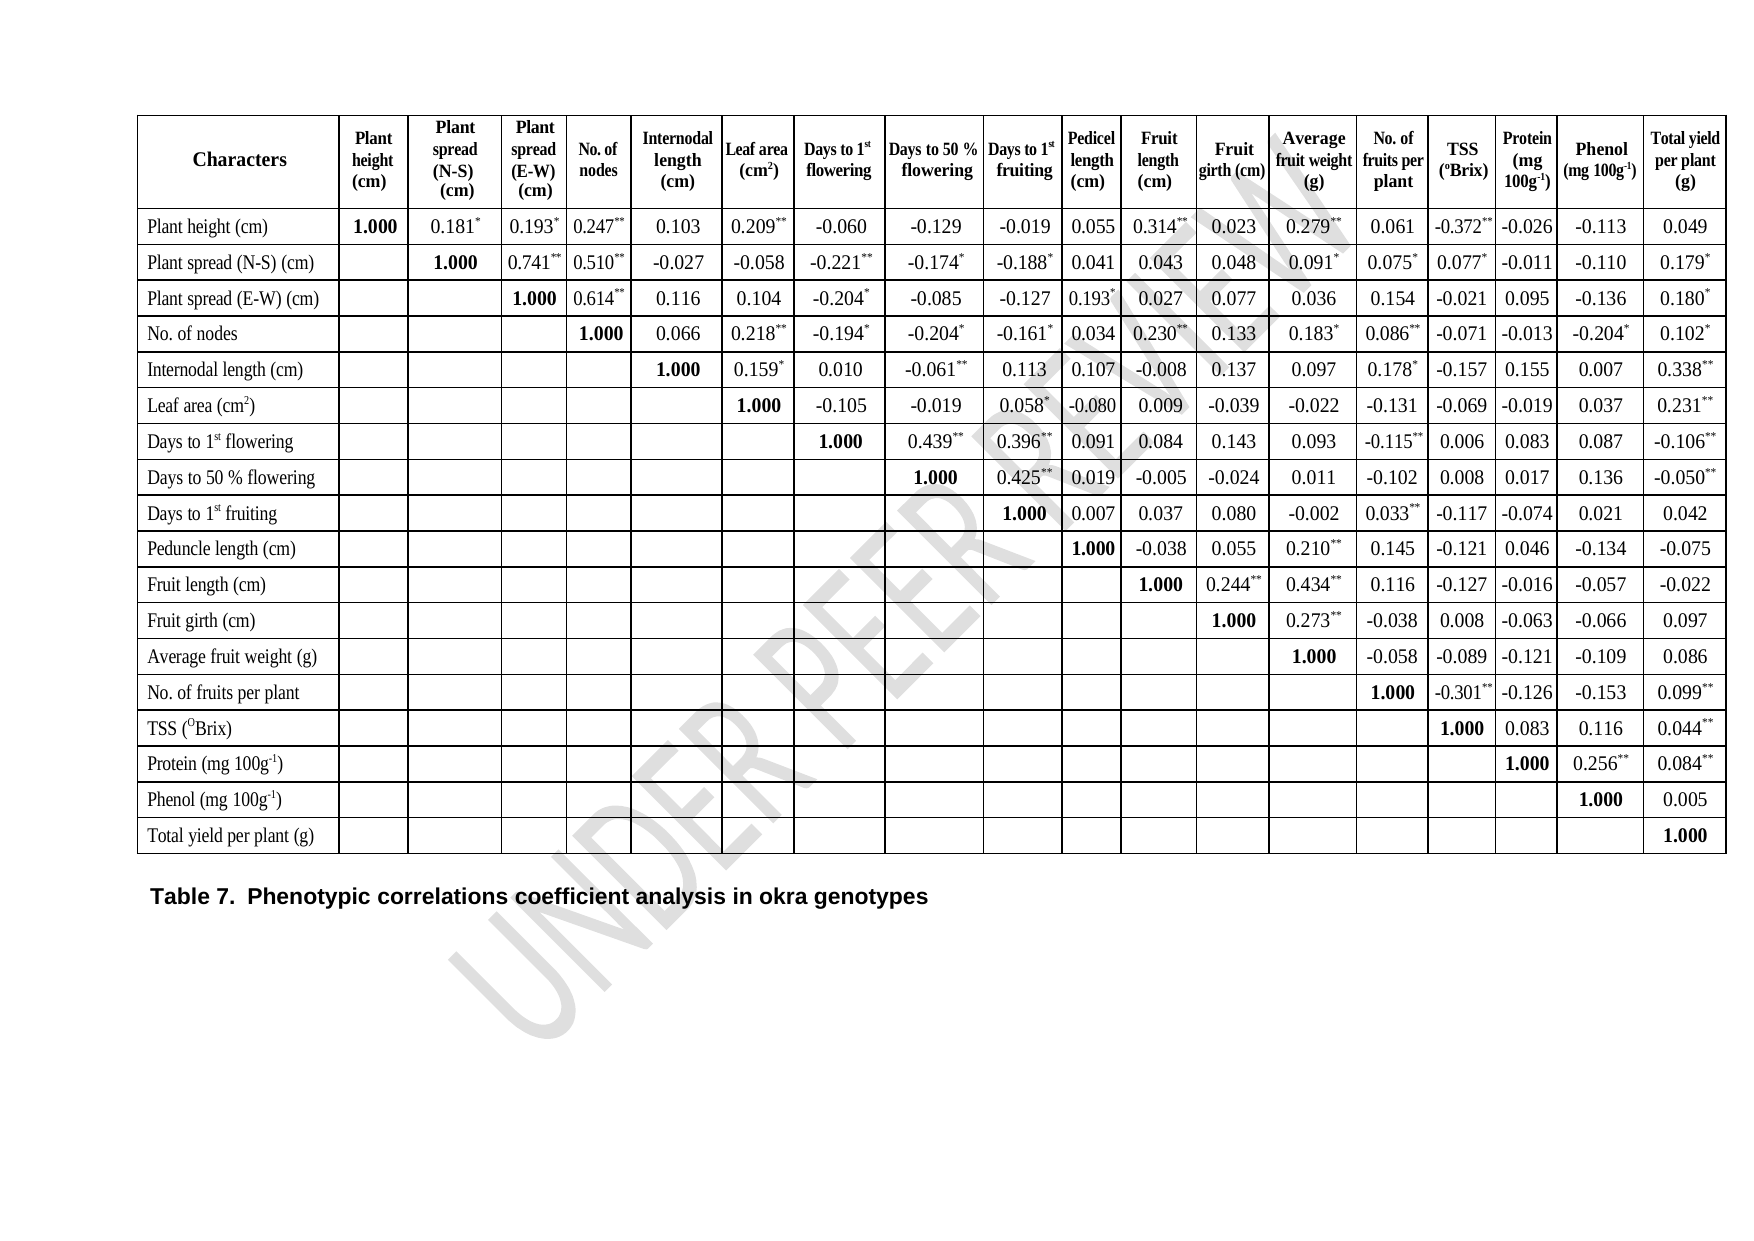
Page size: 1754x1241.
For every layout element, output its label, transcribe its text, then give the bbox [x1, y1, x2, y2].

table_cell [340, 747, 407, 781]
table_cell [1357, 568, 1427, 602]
table_cell 0.042 [1644, 496, 1725, 530]
table_cell 0.136 [1558, 460, 1643, 494]
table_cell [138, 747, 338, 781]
table_cell -0.113 [1558, 209, 1643, 243]
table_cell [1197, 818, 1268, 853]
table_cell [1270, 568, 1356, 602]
table_cell [567, 353, 630, 387]
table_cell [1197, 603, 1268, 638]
table_cell 0.008 [1429, 460, 1495, 494]
table_cell 0.049 [1644, 209, 1725, 243]
table_cell Fruit length (cm) [138, 568, 338, 602]
table_cell -0.008 [1122, 353, 1196, 387]
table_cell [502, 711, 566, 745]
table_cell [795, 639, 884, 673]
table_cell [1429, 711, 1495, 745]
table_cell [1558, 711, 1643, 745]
table_cell -0.188* [984, 245, 1061, 279]
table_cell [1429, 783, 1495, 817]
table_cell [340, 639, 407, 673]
table_cell [409, 353, 501, 387]
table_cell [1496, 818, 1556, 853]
table_cell 0.210** [1270, 532, 1356, 566]
table_cell 0.009 [1122, 388, 1196, 423]
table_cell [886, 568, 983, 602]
table_header Fruit girth (cm) [1197, 116, 1268, 208]
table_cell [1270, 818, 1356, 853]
table_cell -0.161* [984, 317, 1061, 351]
table_cell -0.221** [795, 245, 884, 279]
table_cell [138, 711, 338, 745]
table_cell -0.085 [886, 281, 983, 315]
table_cell Days to 1st flowering [138, 424, 338, 458]
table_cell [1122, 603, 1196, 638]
table_cell [723, 460, 793, 494]
table_header Protein (mg 100g-1) [1496, 116, 1556, 208]
table_cell -0.005 [1122, 460, 1196, 494]
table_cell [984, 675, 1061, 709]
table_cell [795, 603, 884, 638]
table_cell [632, 388, 721, 423]
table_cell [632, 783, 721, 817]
table_cell -0.074 [1496, 496, 1556, 530]
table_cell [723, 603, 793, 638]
table_cell -0.013 [1496, 317, 1556, 351]
table_cell Days to 1st fruiting [138, 496, 338, 530]
table_cell [567, 388, 630, 423]
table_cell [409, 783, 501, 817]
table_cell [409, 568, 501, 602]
table_cell -0.060 [795, 209, 884, 243]
table_cell 0.037 [1122, 496, 1196, 530]
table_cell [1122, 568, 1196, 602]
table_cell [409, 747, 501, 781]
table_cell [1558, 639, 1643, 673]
table_cell 0.107 [1063, 353, 1120, 387]
table_cell [409, 281, 501, 315]
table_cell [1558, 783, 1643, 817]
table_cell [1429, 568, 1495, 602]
table_cell 0.087 [1558, 424, 1643, 458]
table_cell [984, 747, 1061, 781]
table_cell [502, 532, 566, 566]
table_cell -0.106** [1644, 424, 1725, 458]
table_cell No. of nodes [138, 317, 338, 351]
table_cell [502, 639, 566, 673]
table_cell 0.180* [1644, 281, 1725, 315]
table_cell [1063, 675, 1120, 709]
table_cell 0.037 [1558, 388, 1643, 423]
table_cell 0.425** [984, 460, 1061, 494]
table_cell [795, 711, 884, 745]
table_cell 0.154 [1357, 281, 1427, 315]
table_cell 0.510** [567, 245, 630, 279]
table_cell [502, 317, 566, 351]
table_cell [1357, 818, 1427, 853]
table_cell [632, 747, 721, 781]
table_cell 0.034 [1063, 317, 1120, 351]
table_cell 1.000 [632, 353, 721, 387]
table_cell -0.157 [1429, 353, 1495, 387]
table_cell -0.019 [886, 388, 983, 423]
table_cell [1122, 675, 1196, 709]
table_header Days to 50 % flowering [886, 116, 983, 208]
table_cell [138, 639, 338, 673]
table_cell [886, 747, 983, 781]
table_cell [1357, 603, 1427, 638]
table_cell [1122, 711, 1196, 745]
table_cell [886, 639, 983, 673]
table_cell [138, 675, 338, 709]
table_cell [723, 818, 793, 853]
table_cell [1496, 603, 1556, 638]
table_cell 0.041 [1063, 245, 1120, 279]
table_cell 0.095 [1496, 281, 1556, 315]
table_cell 0.017 [1496, 460, 1556, 494]
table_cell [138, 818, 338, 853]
table_cell -0.110 [1558, 245, 1643, 279]
table_cell -0.021 [1429, 281, 1495, 315]
table_cell [340, 496, 407, 530]
table_cell 0.084 [1122, 424, 1196, 458]
table_cell [886, 496, 983, 530]
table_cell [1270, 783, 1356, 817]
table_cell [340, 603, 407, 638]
table_cell 0.231** [1644, 388, 1725, 423]
table_cell 0.097 [1270, 353, 1356, 387]
table_cell -0.204* [795, 281, 884, 315]
table_cell 0.033** [1357, 496, 1427, 530]
table_cell 0.741** [502, 245, 566, 279]
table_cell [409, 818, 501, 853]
table_cell 0.137 [1197, 353, 1268, 387]
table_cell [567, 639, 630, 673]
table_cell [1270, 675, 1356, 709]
table_cell -0.121 [1429, 532, 1495, 566]
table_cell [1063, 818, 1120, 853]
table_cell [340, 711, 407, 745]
table_cell [502, 388, 566, 423]
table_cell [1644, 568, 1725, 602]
table_cell -0.061** [886, 353, 983, 387]
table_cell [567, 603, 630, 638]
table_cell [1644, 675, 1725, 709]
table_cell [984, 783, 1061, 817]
table_cell 0.102* [1644, 317, 1725, 351]
text Table 7. Phenotypic correlations coefficient analysis in okra genotypes [150, 883, 1681, 910]
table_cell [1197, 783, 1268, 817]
table_cell [502, 424, 566, 458]
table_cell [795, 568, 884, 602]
table_cell [723, 496, 793, 530]
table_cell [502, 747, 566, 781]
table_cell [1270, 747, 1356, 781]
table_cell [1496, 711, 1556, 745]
table_cell -0.050** [1644, 460, 1725, 494]
table_cell -0.022 [1270, 388, 1356, 423]
table_cell [632, 496, 721, 530]
table_cell [340, 388, 407, 423]
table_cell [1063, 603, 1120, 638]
table_cell 0.077* [1429, 245, 1495, 279]
table_cell 1.000 [886, 460, 983, 494]
table_cell [409, 460, 501, 494]
table_cell 0.183* [1270, 317, 1356, 351]
table_cell 0.178* [1357, 353, 1427, 387]
table_cell 1.000 [409, 245, 501, 279]
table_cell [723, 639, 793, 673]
table_header Characters [138, 116, 338, 208]
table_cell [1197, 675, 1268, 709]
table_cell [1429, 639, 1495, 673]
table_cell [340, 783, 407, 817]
table_cell 1.000 [723, 388, 793, 423]
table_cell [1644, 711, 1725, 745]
table_cell 0.193* [502, 209, 566, 243]
table_cell [502, 460, 566, 494]
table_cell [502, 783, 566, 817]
table_cell 0.086** [1357, 317, 1427, 351]
table_cell 0.133 [1197, 317, 1268, 351]
table_cell Plant spread (N-S) (cm) [138, 245, 338, 279]
table_header Pedicel length (cm) [1063, 116, 1120, 208]
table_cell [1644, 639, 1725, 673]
table_cell 0.048 [1197, 245, 1268, 279]
table_cell [567, 532, 630, 566]
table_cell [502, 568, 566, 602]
table_cell Plant spread (E-W) (cm) [138, 281, 338, 315]
table_cell 0.010 [795, 353, 884, 387]
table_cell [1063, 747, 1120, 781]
table_cell 0.023 [1197, 209, 1268, 243]
table_header Leaf area (cm2) [723, 116, 793, 208]
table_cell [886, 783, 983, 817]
table_cell -0.372** [1429, 209, 1495, 243]
table_header Plant spread (N-S) (cm) [409, 116, 501, 208]
table_cell [795, 496, 884, 530]
table_cell 0.027 [1122, 281, 1196, 315]
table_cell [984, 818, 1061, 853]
table_cell [886, 532, 983, 566]
table_cell 0.036 [1270, 281, 1356, 315]
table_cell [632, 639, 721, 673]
table_cell [567, 460, 630, 494]
table_cell 0.061 [1357, 209, 1427, 243]
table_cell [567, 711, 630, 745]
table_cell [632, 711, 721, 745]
table_cell [723, 532, 793, 566]
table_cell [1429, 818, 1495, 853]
table_cell 0.019 [1063, 460, 1120, 494]
table_cell 0.614** [567, 281, 630, 315]
table_cell [502, 353, 566, 387]
table_cell 0.055 [1063, 209, 1120, 243]
table_cell -0.039 [1197, 388, 1268, 423]
table_cell 0.091* [1270, 245, 1356, 279]
table_header Internodal length (cm) [632, 116, 721, 208]
table_cell [340, 245, 407, 279]
table_cell 0.279** [1270, 209, 1356, 243]
table_cell [340, 460, 407, 494]
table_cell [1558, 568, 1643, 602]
table_cell -0.011 [1496, 245, 1556, 279]
table_cell -0.117 [1429, 496, 1495, 530]
table_cell 0.181* [409, 209, 501, 243]
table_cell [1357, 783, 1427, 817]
table_cell -0.026 [1496, 209, 1556, 243]
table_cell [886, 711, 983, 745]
table_cell 0.046 [1496, 532, 1556, 566]
table_header No. of fruits per plant [1357, 116, 1427, 208]
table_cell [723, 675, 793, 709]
table_cell 1.000 [567, 317, 630, 351]
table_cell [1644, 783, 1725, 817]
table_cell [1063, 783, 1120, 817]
table_cell [632, 424, 721, 458]
table_header No. of nodes [567, 116, 630, 208]
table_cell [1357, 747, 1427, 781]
table_cell 0.083 [1496, 424, 1556, 458]
table_header Plant spread (E-W) (cm) [502, 116, 566, 208]
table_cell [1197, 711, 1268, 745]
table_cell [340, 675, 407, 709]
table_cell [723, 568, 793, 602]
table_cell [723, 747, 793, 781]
table_cell 0.091 [1063, 424, 1120, 458]
table_cell 0.314** [1122, 209, 1196, 243]
table_cell 0.077 [1197, 281, 1268, 315]
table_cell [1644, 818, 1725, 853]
table_cell 0.193* [1063, 281, 1120, 315]
table_cell [567, 496, 630, 530]
table_cell 0.007 [1063, 496, 1120, 530]
table_cell 0.113 [984, 353, 1061, 387]
table_cell 0.043 [1122, 245, 1196, 279]
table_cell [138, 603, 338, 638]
table_cell 1.000 [502, 281, 566, 315]
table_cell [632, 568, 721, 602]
table_cell Days to 50 % flowering [138, 460, 338, 494]
table_cell [795, 460, 884, 494]
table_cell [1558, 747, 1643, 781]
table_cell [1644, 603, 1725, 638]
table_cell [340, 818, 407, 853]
table_cell [340, 532, 407, 566]
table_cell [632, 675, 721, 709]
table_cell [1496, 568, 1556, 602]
table_cell 1.000 [340, 209, 407, 243]
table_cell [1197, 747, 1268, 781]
table_cell 1.000 [795, 424, 884, 458]
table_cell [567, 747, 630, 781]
table_cell 0.093 [1270, 424, 1356, 458]
table_cell -0.019 [984, 209, 1061, 243]
table_cell 0.116 [632, 281, 721, 315]
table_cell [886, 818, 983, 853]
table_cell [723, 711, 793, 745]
table_cell -0.027 [632, 245, 721, 279]
table_cell -0.071 [1429, 317, 1495, 351]
table_cell 0.021 [1558, 496, 1643, 530]
table_cell -0.075 [1644, 532, 1725, 566]
table_cell 0.439** [886, 424, 983, 458]
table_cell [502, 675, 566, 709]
table_cell 0.338** [1644, 353, 1725, 387]
table_cell [409, 317, 501, 351]
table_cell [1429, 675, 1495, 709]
table_cell [340, 568, 407, 602]
table_cell -0.174* [886, 245, 983, 279]
table_cell 1.000 [1063, 532, 1120, 566]
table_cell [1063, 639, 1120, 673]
table_cell -0.136 [1558, 281, 1643, 315]
table_cell [340, 317, 407, 351]
table_cell -0.134 [1558, 532, 1643, 566]
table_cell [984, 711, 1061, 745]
table_cell 0.080 [1197, 496, 1268, 530]
table_cell -0.024 [1197, 460, 1268, 494]
table_cell -0.194* [795, 317, 884, 351]
table_cell 0.103 [632, 209, 721, 243]
table_cell 0.104 [723, 281, 793, 315]
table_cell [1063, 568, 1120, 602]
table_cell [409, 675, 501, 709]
table_cell 0.011 [1270, 460, 1356, 494]
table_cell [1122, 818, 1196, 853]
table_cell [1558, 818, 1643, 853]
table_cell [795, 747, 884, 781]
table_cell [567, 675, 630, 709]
table_cell [409, 496, 501, 530]
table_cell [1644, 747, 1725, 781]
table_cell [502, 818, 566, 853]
table_header Fruit length (cm) [1122, 116, 1196, 208]
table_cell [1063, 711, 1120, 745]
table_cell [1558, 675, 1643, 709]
table_cell -0.019 [1496, 388, 1556, 423]
table_cell -0.115** [1357, 424, 1427, 458]
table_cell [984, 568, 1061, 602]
table_cell -0.204* [886, 317, 983, 351]
table_cell 0.055 [1197, 532, 1268, 566]
table_cell Internodal length (cm) [138, 353, 338, 387]
table_cell [502, 496, 566, 530]
table_cell -0.102 [1357, 460, 1427, 494]
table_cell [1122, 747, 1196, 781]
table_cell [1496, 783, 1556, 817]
table_cell [984, 532, 1061, 566]
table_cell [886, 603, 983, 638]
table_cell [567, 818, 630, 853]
table_cell [340, 353, 407, 387]
table_cell 0.155 [1496, 353, 1556, 387]
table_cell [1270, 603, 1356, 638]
table_cell 0.007 [1558, 353, 1643, 387]
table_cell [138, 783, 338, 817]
table_cell -0.204* [1558, 317, 1643, 351]
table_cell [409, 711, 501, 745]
table_cell [409, 424, 501, 458]
table_cell [340, 281, 407, 315]
table_cell Peduncle length (cm) [138, 532, 338, 566]
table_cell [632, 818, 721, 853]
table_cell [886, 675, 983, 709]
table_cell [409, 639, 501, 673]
table_cell 0.066 [632, 317, 721, 351]
table_cell [795, 532, 884, 566]
table_cell [409, 532, 501, 566]
table_header Average fruit weight (g) [1270, 116, 1356, 208]
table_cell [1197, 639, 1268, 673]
table_cell [632, 460, 721, 494]
table_cell [723, 424, 793, 458]
table_cell 0.218** [723, 317, 793, 351]
table_header Days to 1st fruiting [984, 116, 1061, 208]
table_cell -0.129 [886, 209, 983, 243]
table_cell -0.058 [723, 245, 793, 279]
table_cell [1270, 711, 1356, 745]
table_cell -0.127 [984, 281, 1061, 315]
table_cell -0.105 [795, 388, 884, 423]
table_cell 1.000 [984, 496, 1061, 530]
table_cell 0.179* [1644, 245, 1725, 279]
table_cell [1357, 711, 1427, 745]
table_cell [567, 424, 630, 458]
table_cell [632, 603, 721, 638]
table_cell [632, 532, 721, 566]
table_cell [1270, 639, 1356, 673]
table_cell -0.038 [1122, 532, 1196, 566]
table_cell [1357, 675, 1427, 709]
table_cell Leaf area (cm2) [138, 388, 338, 423]
table_cell 0.006 [1429, 424, 1495, 458]
table_cell [409, 388, 501, 423]
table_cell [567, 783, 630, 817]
table_cell 0.159* [723, 353, 793, 387]
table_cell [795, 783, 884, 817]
table_cell [340, 424, 407, 458]
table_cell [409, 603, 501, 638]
table_cell 0.058* [984, 388, 1061, 423]
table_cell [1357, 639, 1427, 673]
table_cell 0.247** [567, 209, 630, 243]
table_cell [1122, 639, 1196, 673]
table_cell -0.080 [1063, 388, 1120, 423]
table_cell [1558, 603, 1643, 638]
table_cell -0.131 [1357, 388, 1427, 423]
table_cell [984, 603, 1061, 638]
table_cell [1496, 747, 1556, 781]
table_header TSS (oBrix) [1429, 116, 1495, 208]
table_header Plant height (cm) [340, 116, 407, 208]
table_cell -0.069 [1429, 388, 1495, 423]
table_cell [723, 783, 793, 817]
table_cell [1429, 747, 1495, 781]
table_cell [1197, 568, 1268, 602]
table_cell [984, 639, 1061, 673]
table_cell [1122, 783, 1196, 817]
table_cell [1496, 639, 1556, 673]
table_cell 0.209** [723, 209, 793, 243]
table_cell 0.230** [1122, 317, 1196, 351]
table_cell Plant height (cm) [138, 209, 338, 243]
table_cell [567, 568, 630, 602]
table_cell 0.396** [984, 424, 1061, 458]
table_cell 0.075* [1357, 245, 1427, 279]
table_cell 0.143 [1197, 424, 1268, 458]
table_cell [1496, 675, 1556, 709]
table_cell -0.002 [1270, 496, 1356, 530]
table_cell 0.145 [1357, 532, 1427, 566]
table_header Total yield per plant (g) [1644, 116, 1725, 208]
table_header Phenol (mg 100g-1) [1558, 116, 1643, 208]
table_header Days to 1st flowering [795, 116, 884, 208]
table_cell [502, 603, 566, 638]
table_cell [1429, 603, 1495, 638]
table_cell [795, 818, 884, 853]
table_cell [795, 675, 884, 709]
